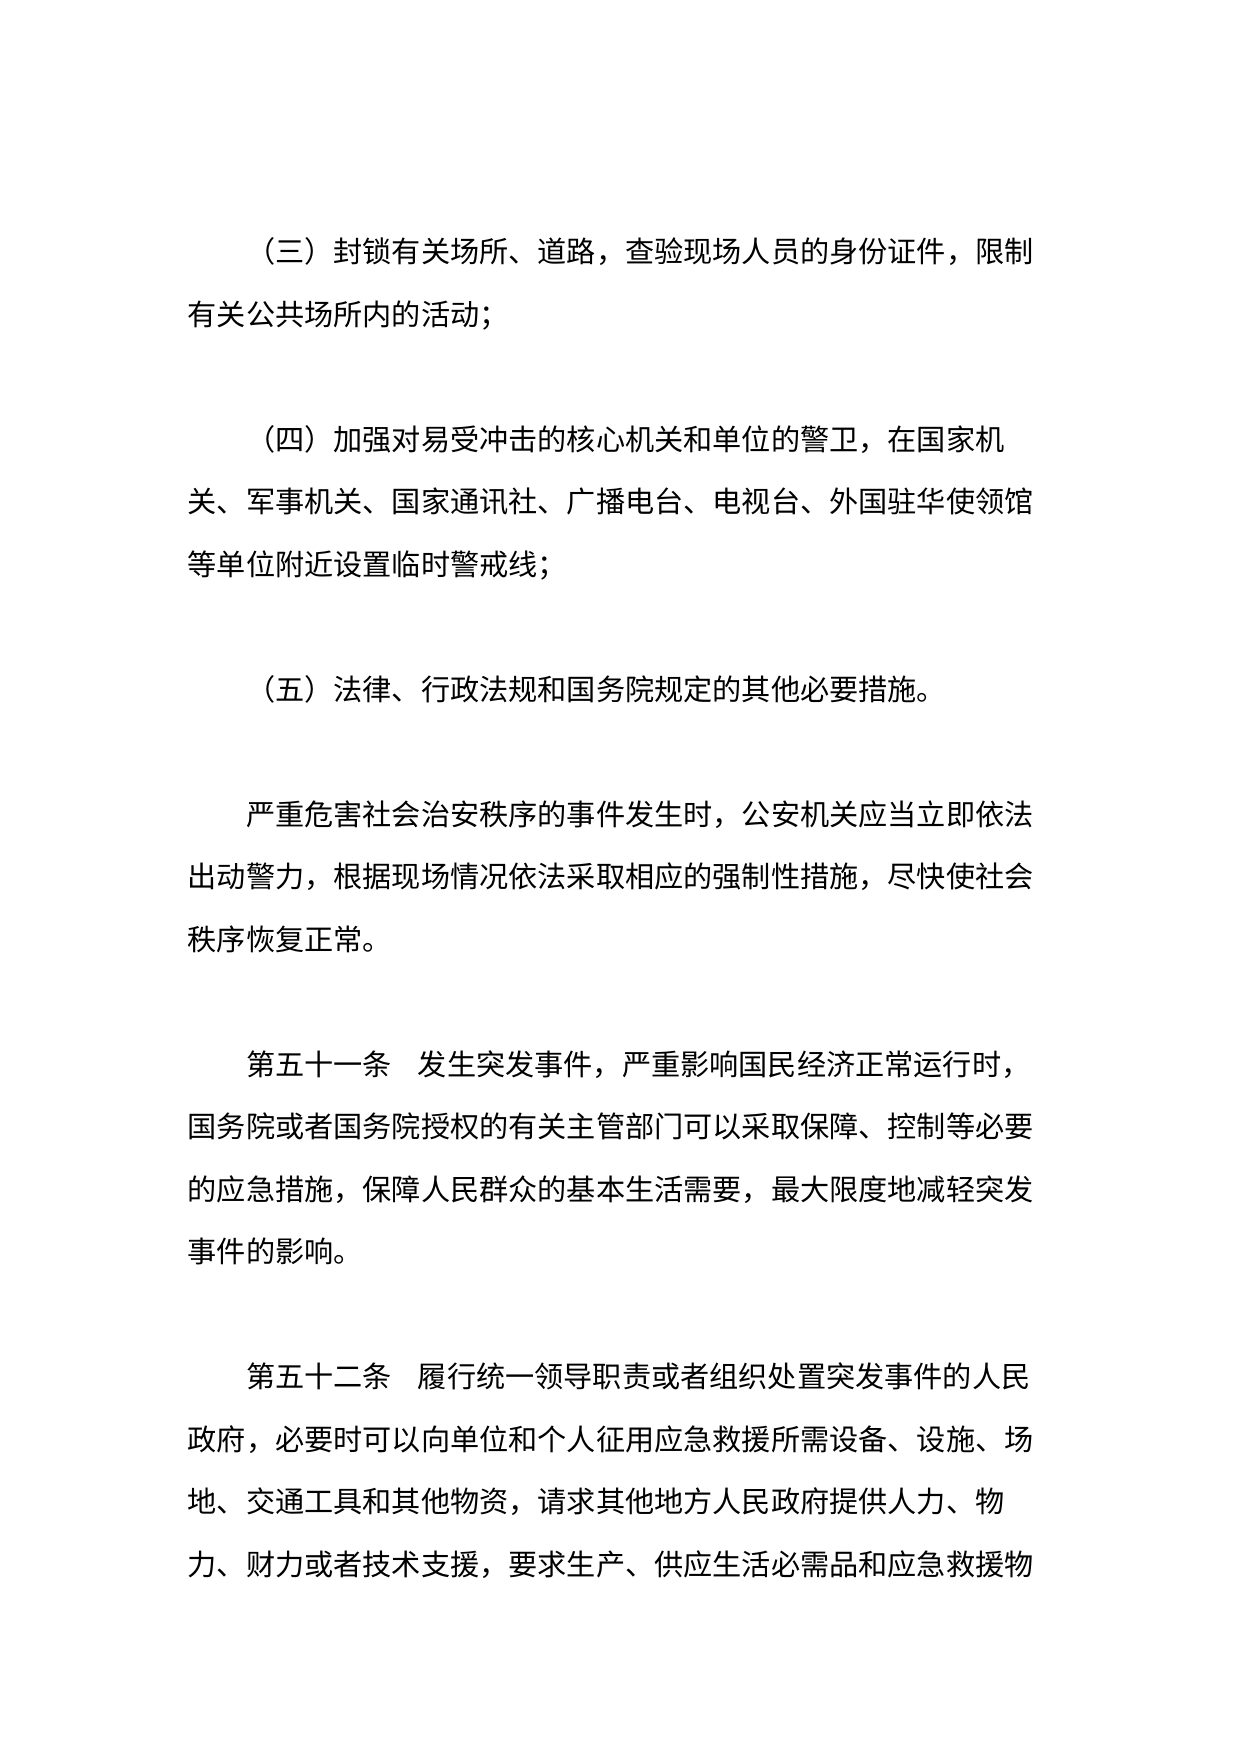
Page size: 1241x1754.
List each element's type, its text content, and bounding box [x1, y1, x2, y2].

text 第五十一条 发生突发事件，严重影响国民经济正常运行时，国务院或者国务院授权的有关主管部门可以采取保障、控制等必要的应急措施，保障人民群众的基本生活需要，最大限度地减轻突发事件的影响。 [187, 1025, 1053, 1275]
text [187, 1337, 1053, 1587]
text 严重危害社会治安秩序的事件发生时，公安机关应当立即依法出动警力，根据现场情况依法采取相应的强制性措施，尽快使社会秩序恢复正常。 [187, 775, 1053, 962]
text （四）加强对易受冲击的核心机关和单位的警卫，在国家机关、军事机关、国家通讯社、广播电台、电视台、外国驻华使领馆等单位附近设置临时警戒线； [187, 400, 1053, 587]
text （三）封锁有关场所、道路，查验现场人员的身份证件，限制有关公共场所内的活动； [187, 212, 1053, 337]
text （五）法律、行政法规和国务院规定的其他必要措施。 [187, 650, 1053, 712]
